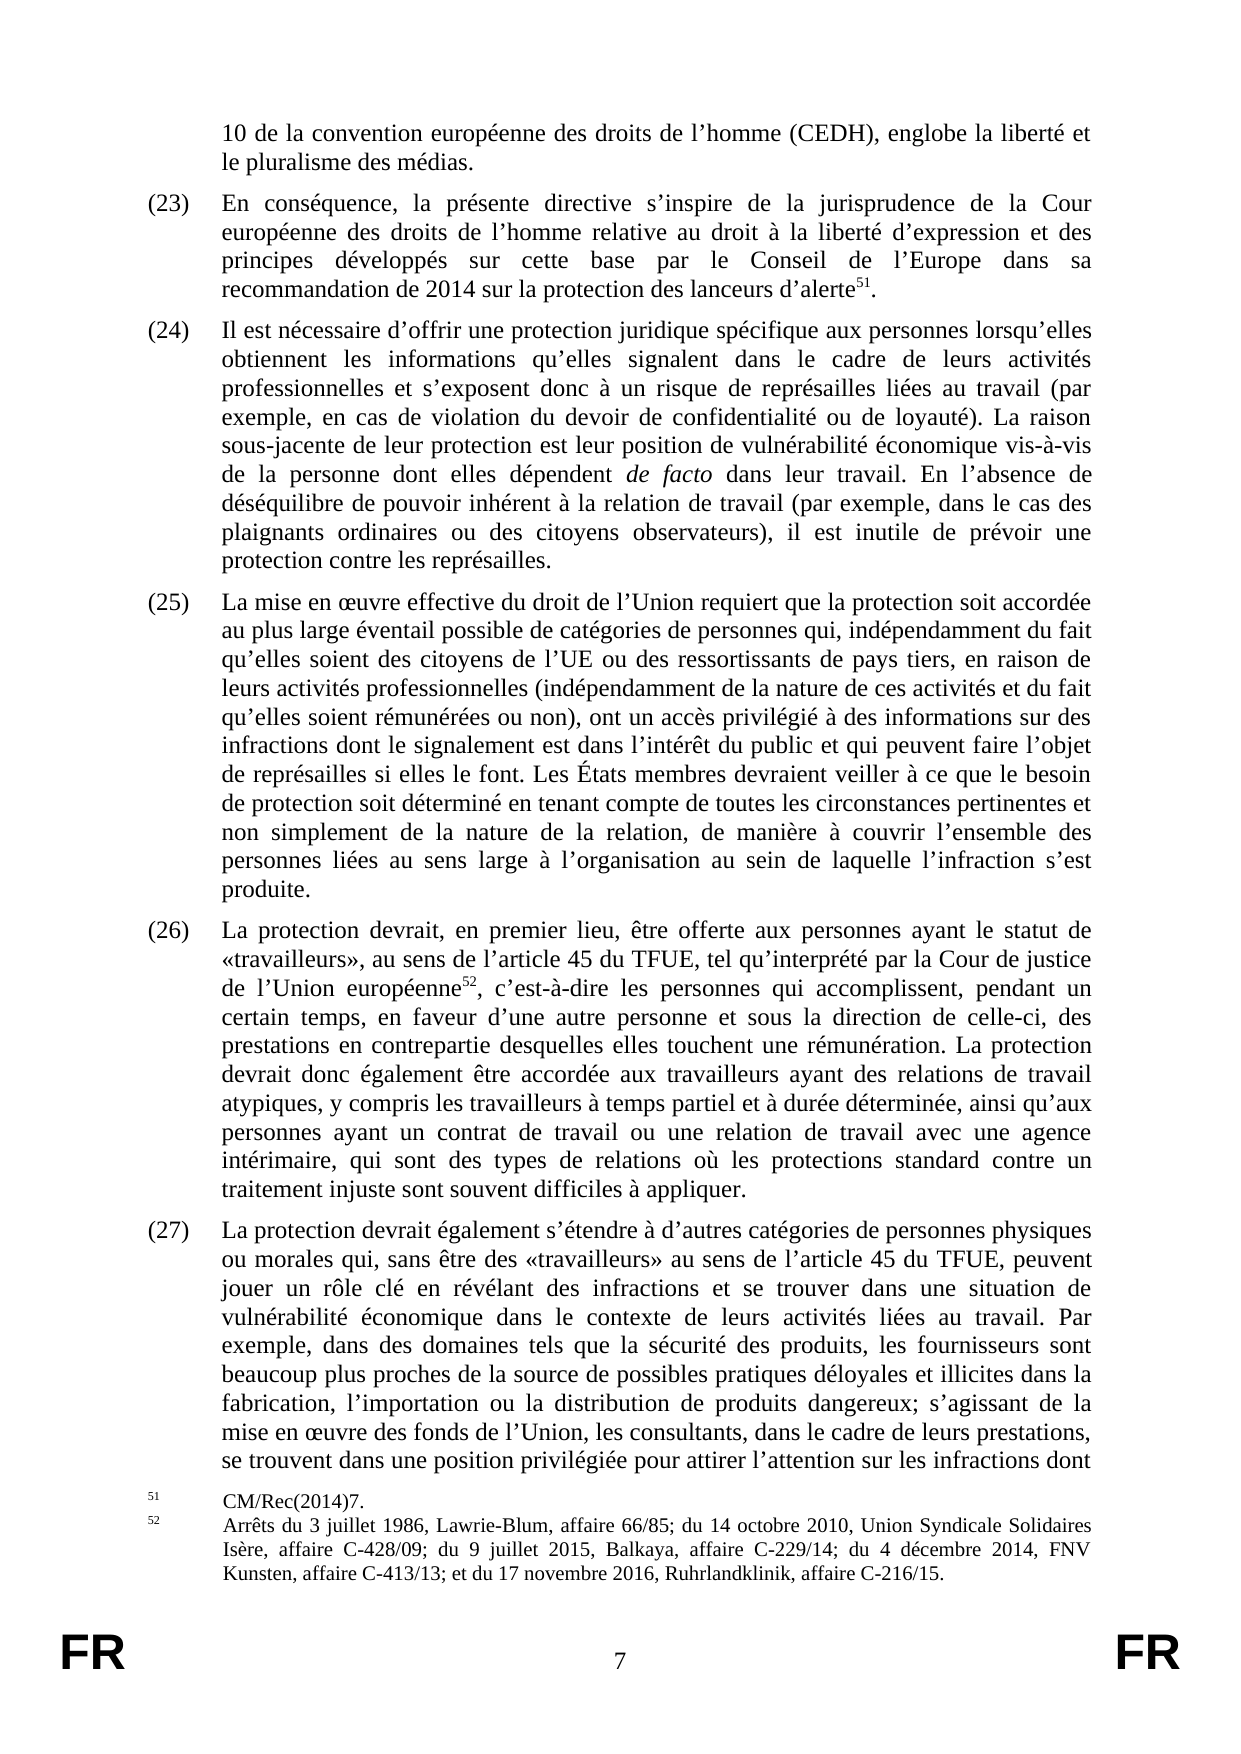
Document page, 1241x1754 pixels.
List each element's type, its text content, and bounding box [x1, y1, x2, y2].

text (23) En conséquence, la présente directive s’inspire de la jurisprudence de la Cour européenne des droits de l’homme relative au droit à la liberté d’expression et des principes développés sur cette base par le Conseil de l’Europe dans sa recommandation de 2014 sur la protection des lanceurs d’alerte. [148, 188, 1093, 303]
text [148, 1216, 1093, 1474]
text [148, 118, 1093, 176]
text (24) Il est nécessaire d’offrir une protection juridique spécifique aux personnes lorsqu’elles obtiennent les informations qu’elles signalent dans le cadre de leurs activités professionnelles et s’exposent donc à un risque de représailles liées au travail (par exemple, en cas de violation du devoir de confidentialité ou de loyauté). La raison sous-jacente de leur protection est leur position de vulnérabilité économique vis-à-vis de la personne dont elles dépendent de facto dans leur travail. En l’absence de déséquilibre de pouvoir inhérent à la relation de travail (par exemple, dans le cas des plaignants ordinaires ou des citoyens observateurs), il est inutile de prévoir une protection contre les représailles. [148, 316, 1093, 574]
text (25) La mise en œuvre effective du droit de l’Union requiert que la protection soit accordée au plus large éventail possible de catégories de personnes qui, indépendamment du fait qu’elles soient des citoyens de l’UE ou des ressortissants de pays tiers, en raison de leurs activités professionnelles (indépendamment de la nature de ces activités et du fait qu’elles soient rémunérées ou non), ont un accès privilégié à des informations sur des infractions dont le signalement est dans l’intérêt du public et qui peuvent faire l’objet de représailles si elles le font. Les États membres devraient veiller à ce que le besoin de protection soit déterminé en tenant compte de toutes les circonstances pertinentes et non simplement de la nature de la relation, de manière à couvrir l’ensemble des personnes liées au sens large à l’organisation au sein de laquelle l’infraction s’est produite. [148, 587, 1093, 903]
text (26) La protection devrait, en premier lieu, être offerte aux personnes ayant le statut de «travailleurs», au sens de l’article 45 du TFUE, tel qu’interprété par la Cour de justice de l’Union européenne, c’est-à-dire les personnes qui accomplissent, pendant un certain temps, en faveur d’une autre personne et sous la direction de celle-ci, des prestations en contrepartie desquelles elles touchent une rémunération. La protection devrait donc également être accordée aux travailleurs ayant des relations de travail atypiques, y compris les travailleurs à temps partiel et à durée déterminée, ainsi qu’aux personnes ayant un contrat de travail ou une relation de travail avec une agence intérimaire, qui sont des types de relations où les protections standard contre un traitement injuste sont souvent difficiles à appliquer. [148, 916, 1093, 1203]
